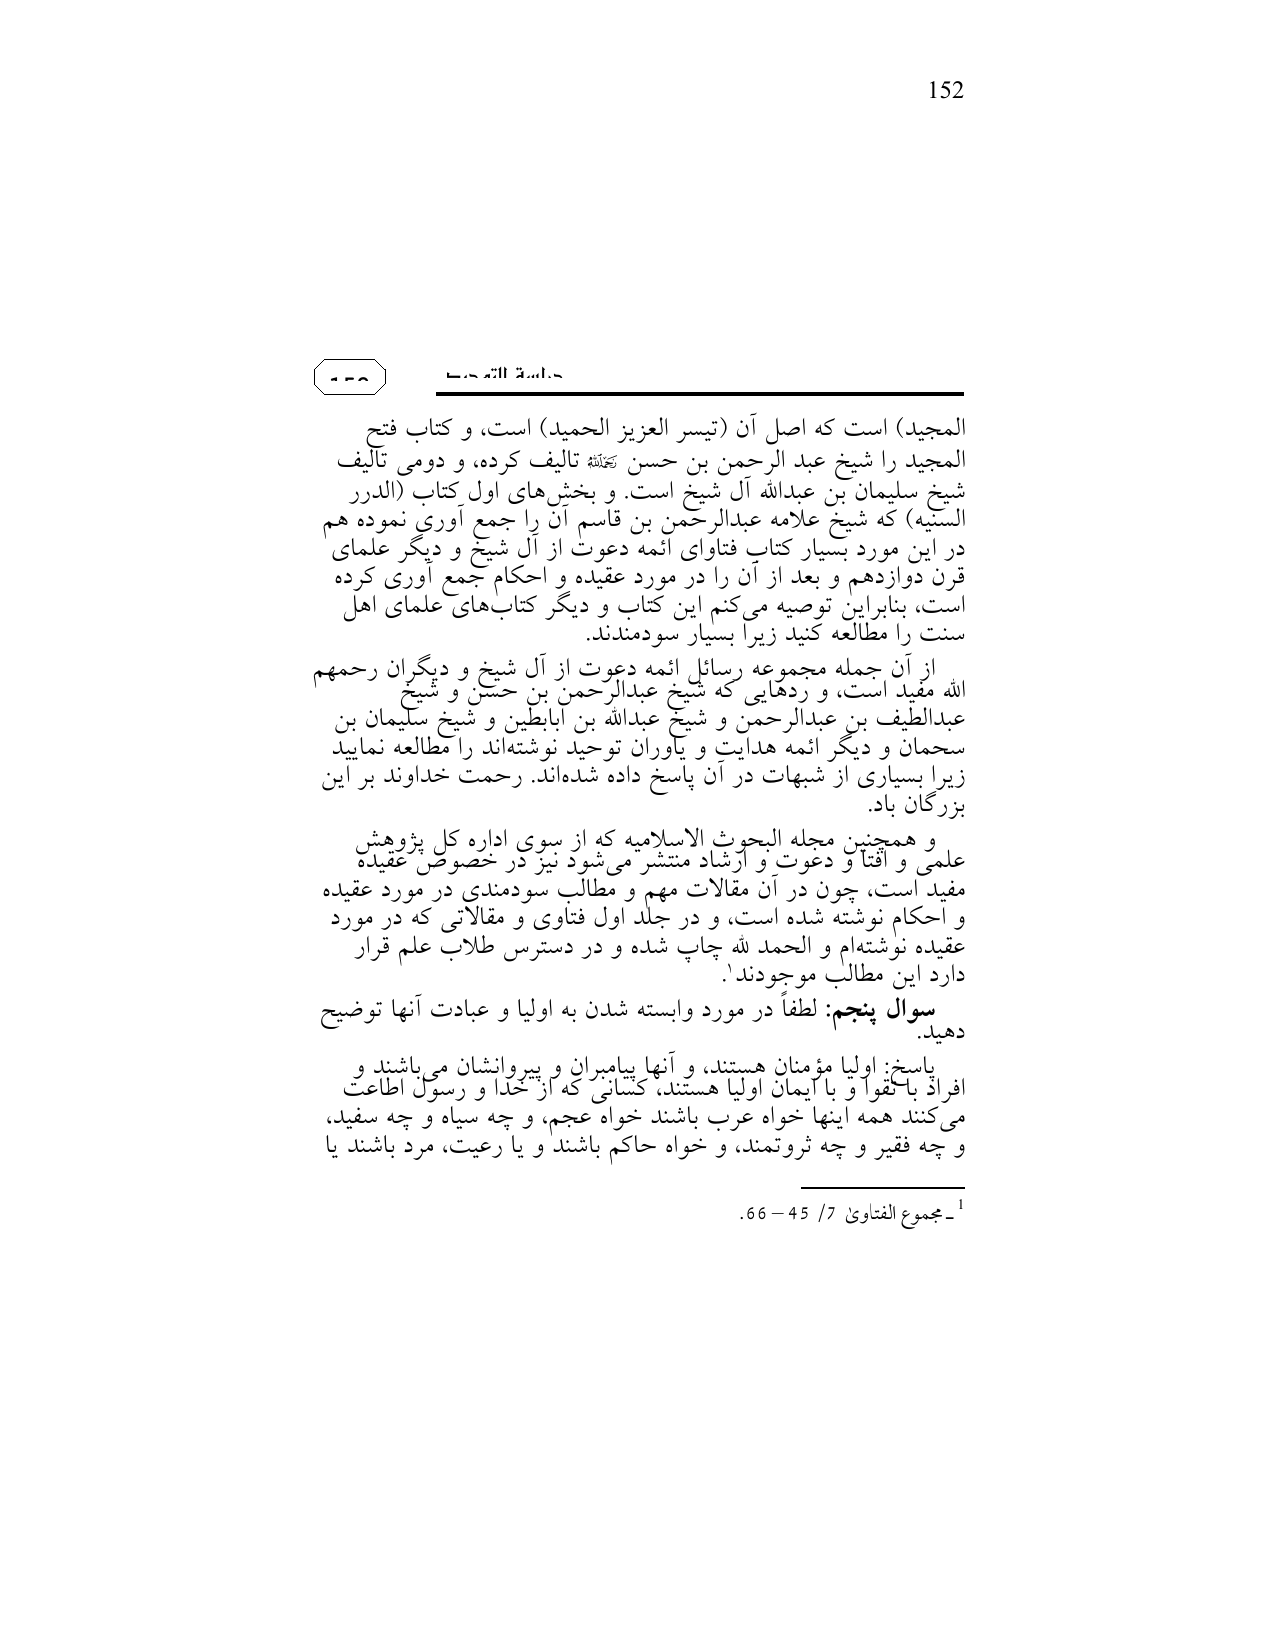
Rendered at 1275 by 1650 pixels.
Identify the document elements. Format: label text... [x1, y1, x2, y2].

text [311, 1051, 964, 1164]
text سوال پنجم: لطفاً در مورد وابسته شدن به اولیا و عبادت آنها توضیح دهید. [311, 994, 964, 1051]
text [311, 413, 964, 653]
text از آن جمله مجموعه رسائل ائمه دعوت از آل شیخ و دیگران رحمهم الله مفید است، و ردهایی که شیخ عبدالرحمن بن حسن و شیخ عبدالطیف بن عبدالرحمن و شیخ عبدالله بن ابابطین و شیخ سلیمان بن سحمان و دیگر ائمه هدایت و یاوران توحید نوشته‌اند را مطالعه نمایید زیرا بسیاری از شبهات در آن پاسخ داده شده‌اند. رحمت خداوند بر این بزرگان باد. [311, 653, 964, 823]
text و همچنین مجله البحوث الاسلامیه که از سوی اداره کل پژوهش علمی و افتا و دعوت و ارشاد منتشر می‌شود نیز در خصوص عقیده مفید است، چون در آن مقالات مهم و مطالب سودمندی در مورد عقیده و احکام نوشته شده است، و در جلد اول فتاوی و مقالاتی که در مورد عقیده نوشته‌ام و الحمد لله چاپ شده و در دسترس طلاب علم قرار دارد این مطالب موجودند. [311, 823, 964, 994]
